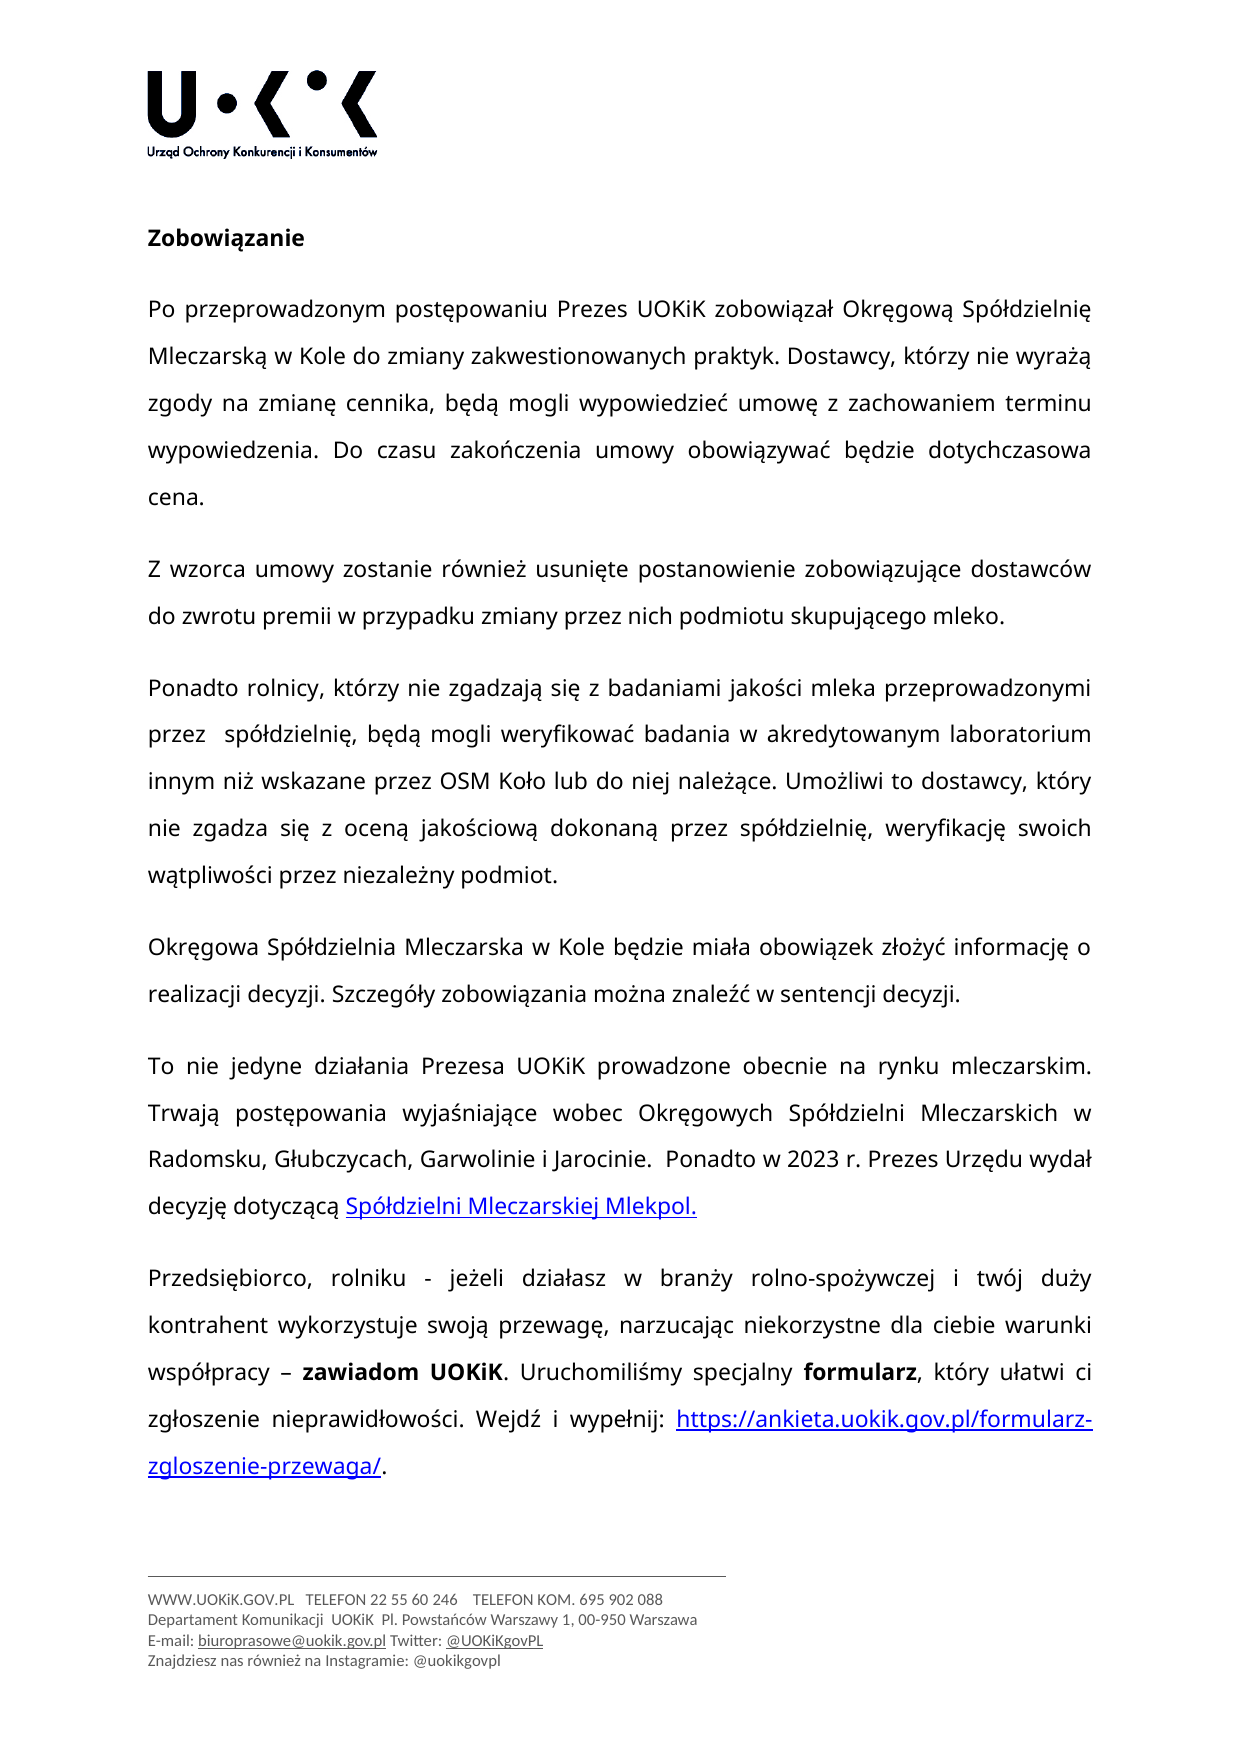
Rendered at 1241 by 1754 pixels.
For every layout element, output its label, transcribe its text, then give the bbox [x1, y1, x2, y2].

text Ponadto rolnicy, którzy nie zgadzają się z badaniami jakości mleka przeprowadzonymi przez spółdzielnię, będą mogli weryfikować badania w akredytowanym laboratorium innym niż wskazane przez OSM Koło lub do niej należące. Umożliwi to dostawcy, który nie zgadza się z oceną jakościową dokonaną przez spółdzielnię, weryfikację swoich wątpliwości przez niezależny podmiot. [148, 672, 1093, 890]
picture [147, 70, 378, 160]
text Przedsiębiorco, rolniku - jeżeli działasz w branży rolno-spożywczej i twój duży kontrahent wykorzystuje swoją przewagę, narzucając niekorzystne dla ciebie warunki współpracy – zawiadom UOKiK. Uruchomiliśmy specjalny formularz, który ułatwi ci zgłoszenie nieprawidłowości. Wejdź i wypełnij: https://ankieta.uokik.gov.pl/formularz-zgloszenie-przewaga/. [148, 1262, 1093, 1481]
text Z wzorca umowy zostanie również usunięte postanowienie zobowiązujące dostawców do zwrotu premii w przypadku zmiany przez nich podmiotu skupującego mleko. [148, 553, 1093, 631]
text Zobowiązanie [148, 222, 1093, 253]
text Po przeprowadzonym postępowaniu Prezes UOKiK zobowiązał Okręgową Spółdzielnię Mleczarską w Kole do zmiany zakwestionowanych praktyk. Dostawcy, którzy nie wyrażą zgody na zmianę cennika, będą mogli wypowiedzieć umowę z zachowaniem terminu wypowiedzenia. Do czasu zakończenia umowy obowiązywać będzie dotychczasowa cena. [148, 293, 1093, 512]
text Okręgowa Spółdzielnia Mleczarska w Kole będzie miała obowiązek złożyć informację o realizacji decyzji. Szczegóły zobowiązania można znaleźć w sentencji decyzji. [148, 931, 1093, 1009]
text To nie jedyne działania Prezesa UOKiK prowadzone obecnie na rynku mleczarskim. Trwają postępowania wyjaśniające wobec Okręgowych Spółdzielni Mleczarskich w Radomsku, Głubczycach, Garwolinie i Jarocinie. Ponadto w 2023 r. Prezes Urzędu wydał decyzję dotyczącą Spółdzielni Mleczarskiej Mlekpol. [148, 1050, 1093, 1222]
